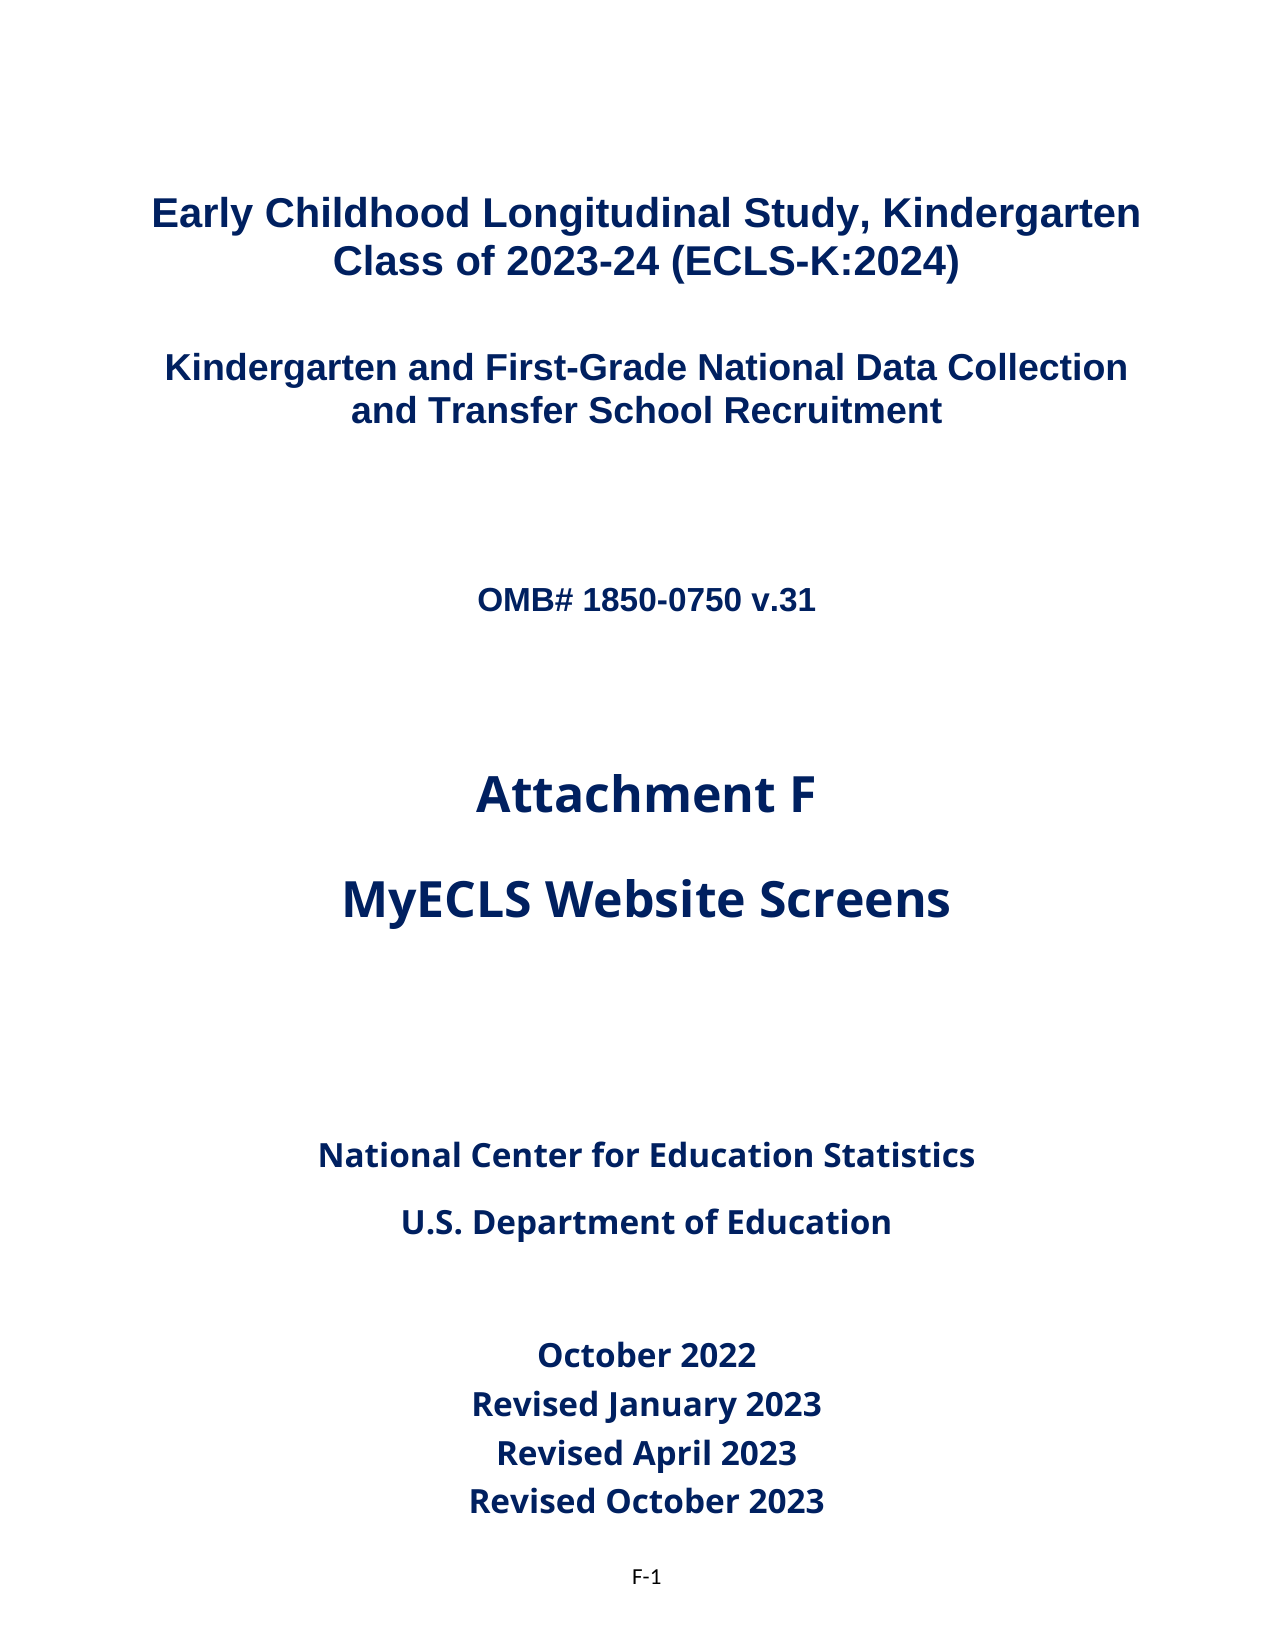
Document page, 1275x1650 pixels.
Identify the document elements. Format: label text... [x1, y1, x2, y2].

text Revised October 2023 [150, 1478, 1143, 1524]
text MyECLS Website Screens [150, 864, 1143, 932]
text OMB# 1850-0750 v.31 [150, 581, 1143, 619]
text National Center for Education Statistics [150, 1132, 1143, 1178]
text Attachment F [150, 758, 1143, 827]
text Early Childhood Longitudinal Study, Kindergarten Class of 2023-24 (ECLS-K:2024) [150, 189, 1143, 284]
text U.S. Department of Education [150, 1198, 1143, 1244]
text Revised January 2023 [150, 1380, 1143, 1426]
text Revised April 2023 [150, 1429, 1143, 1475]
text October 2022 [150, 1331, 1143, 1377]
text Kindergarten and First-Grade National Data Collection and Transfer School Recruitment [150, 345, 1143, 432]
